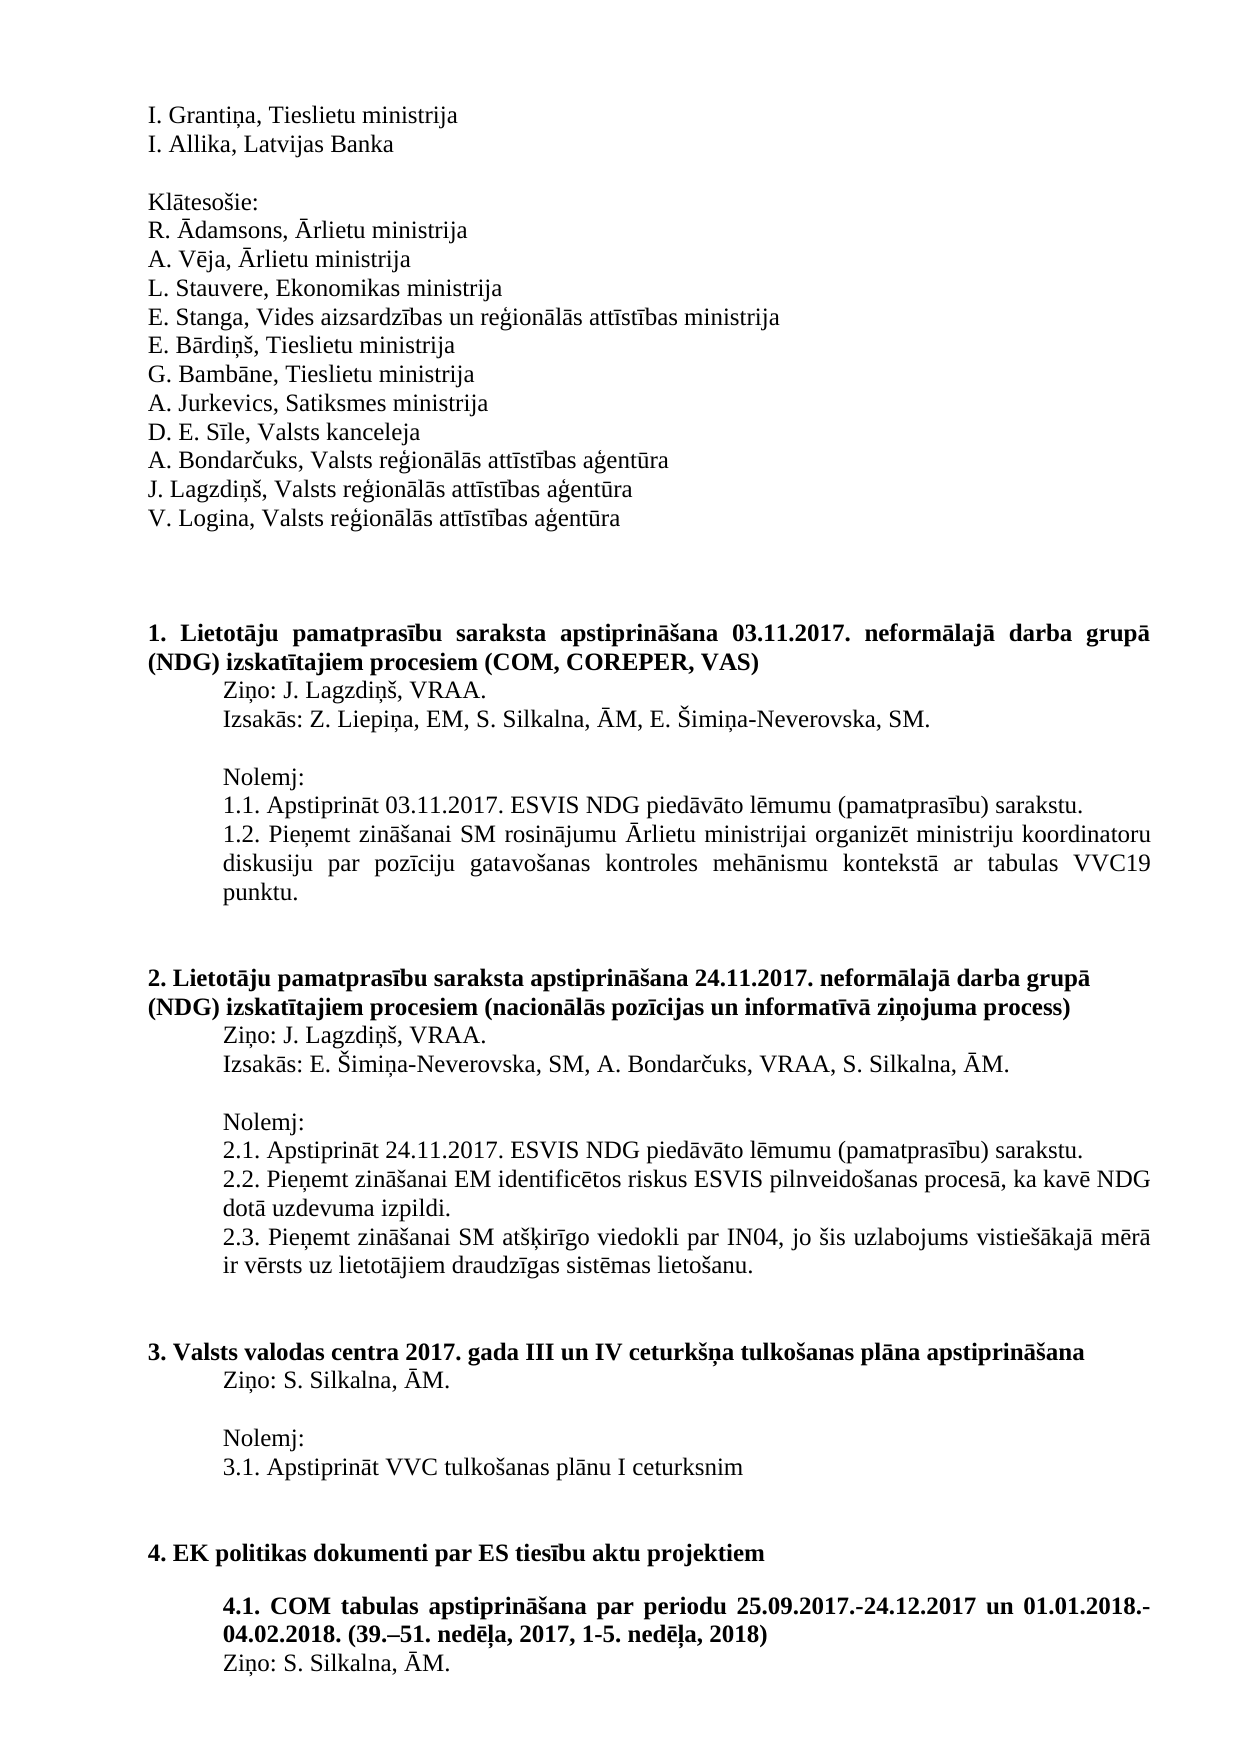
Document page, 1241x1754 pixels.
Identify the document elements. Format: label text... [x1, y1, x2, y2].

text A. Jurkevics, Satiksmes ministrija [148, 388, 1152, 417]
text Nolemj: [148, 1423, 1152, 1452]
text 2.3. Pieņemt zināšanai SM atšķirīgo viedokli par IN04, jo šis uzlabojums vistiešākajā mērā ir vērsts uz lietotājiem draudzīgas sistēmas lietošanu. [223, 1222, 1152, 1279]
text R. Ādamsons, Ārlietu ministrija [148, 215, 1152, 244]
text E. Stanga, Vides aizsardzības un reģionālās attīstības ministrija [148, 302, 1152, 330]
text 2. Lietotāju pamatprasību saraksta apstiprināšana 24.11.2017. neformālajā darba grupā (NDG) izskatītajiem procesiem (nacionālās pozīcijas un informatīvā ziņojuma process) [148, 963, 1152, 1020]
text 4. EK politikas dokumenti par ES tiesību aktu projektiem [148, 1538, 1152, 1567]
text 4.1. COM tabulas apstiprināšana par periodu 25.09.2017.-24.12.2017 un 01.01.2018.- 04.02.2018. (39.–51. nedēļa, 2017, 1-5. nedēļa, 2018) [223, 1591, 1152, 1648]
text Ziņo: S. Silkalna, ĀM. [148, 1365, 1152, 1394]
text A. Vēja, Ārlietu ministrija [148, 244, 1152, 273]
text J. Lagzdiņš, Valsts reģionālās attīstības aģentūra [148, 474, 1152, 503]
text 3.1. Apstiprināt VVC tulkošanas plānu I ceturksnim [148, 1452, 1152, 1480]
text Ziņo: J. Lagzdiņš, VRAA. [148, 1020, 1152, 1049]
text Ziņo: J. Lagzdiņš, VRAA. [148, 675, 1152, 704]
text Nolemj: [148, 762, 1152, 790]
text 1.1. Apstiprināt 03.11.2017. ESVIS NDG piedāvāto lēmumu (pamatprasību) sarakstu. [148, 790, 1152, 819]
text I. Allika, Latvijas Banka [148, 129, 1152, 158]
text G. Bambāne, Tieslietu ministrija [148, 359, 1152, 388]
text Ziņo: S. Silkalna, ĀM. [223, 1648, 1152, 1677]
text 2.1. Apstiprināt 24.11.2017. ESVIS NDG piedāvāto lēmumu (pamatprasību) sarakstu. [148, 1135, 1152, 1164]
text Klātesošie: [148, 187, 1152, 215]
text L. Stauvere, Ekonomikas ministrija [148, 273, 1152, 302]
text A. Bondarčuks, Valsts reģionālās attīstības aģentūra [148, 445, 1152, 474]
text E. Bārdiņš, Tieslietu ministrija [148, 330, 1152, 359]
text 2.2. Pieņemt zināšanai EM identificētos riskus ESVIS pilnveidošanas procesā, ka kavē NDG dotā uzdevuma izpildi. [223, 1164, 1152, 1222]
text D. E. Sīle, Valsts kanceleja [148, 417, 1152, 445]
text Izsakās: E. Šimiņa-Neverovska, SM, A. Bondarčuks, VRAA, S. Silkalna, ĀM. [148, 1049, 1152, 1078]
text Nolemj: [148, 1107, 1152, 1135]
text 1.2. Pieņemt zināšanai SM rosinājumu Ārlietu ministrijai organizēt ministriju koordinatoru diskusiju par pozīciju gatavošanas kontroles mehānismu kontekstā ar tabulas VVC19 punktu. [223, 819, 1152, 905]
text Izsakās: Z. Liepiņa, EM, S. Silkalna, ĀM, E. Šimiņa-Neverovska, SM. [148, 704, 1152, 733]
text V. Logina, Valsts reģionālās attīstības aģentūra [148, 503, 1152, 532]
text I. Grantiņa, Tieslietu ministrija [148, 100, 1152, 129]
text 3. Valsts valodas centra 2017. gada III un IV ceturkšņa tulkošanas plāna apstiprināšana [148, 1337, 1152, 1365]
text 1. Lietotāju pamatprasību saraksta apstiprināšana 03.11.2017. neformālajā darba grupā (NDG) izskatītajiem procesiem (COM, COREPER, VAS) [148, 618, 1152, 675]
